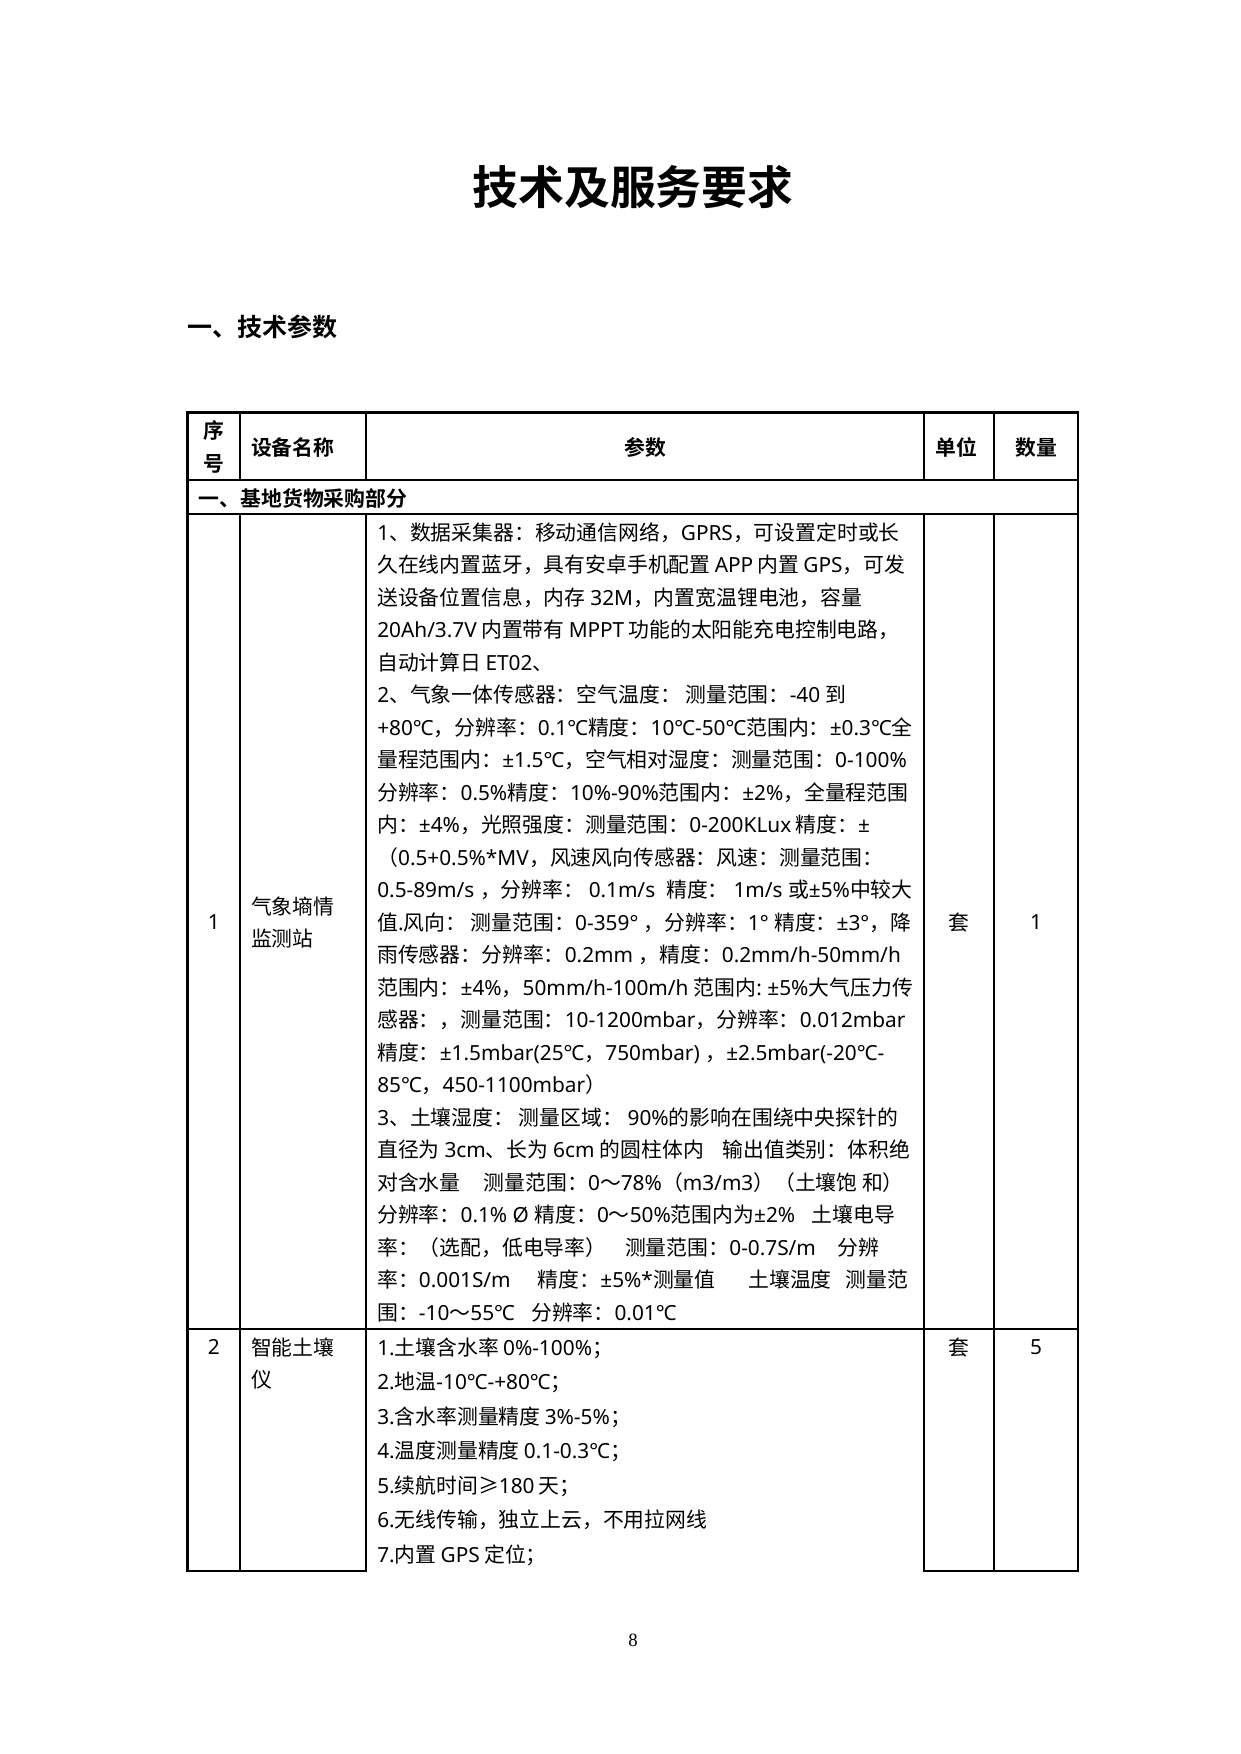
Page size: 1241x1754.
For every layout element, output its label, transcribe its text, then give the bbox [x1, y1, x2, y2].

table_cell 6.无线传输，独立上云，不用拉网线 [367, 1501, 923, 1535]
table_header 设备名称 [241, 414, 365, 478]
table_cell 1 [995, 515, 1077, 1328]
table_header 单位 [925, 414, 993, 478]
table_cell 一、基地货物采购部分 [189, 481, 1077, 513]
table_cell 套 [925, 1330, 993, 1570]
table_header 数量 [995, 414, 1077, 478]
table_cell 5 [995, 1330, 1077, 1570]
table_cell 气象墒情监测站 [241, 515, 365, 1328]
table_cell 套 [925, 515, 993, 1328]
table_header 序号 [189, 414, 239, 478]
table_cell 3.含水率测量精度3%-5%； [367, 1397, 923, 1431]
table_cell 2.地温-10℃-+80℃； [367, 1362, 923, 1397]
subtitle 技术参数 [187, 293, 1078, 358]
table_cell 1、数据采集器：移动通信网络，GPRS，可设置定时或长久在线内置蓝牙，具有安卓手机配置APP内置GPS，可发送设备位置信息，内存 32M，内置宽温锂电池，容量20Ah/3.7V内置带有MPPT功能的太阳能充电控制电路，自动计算日ET02、 2、气象一体传感器：空气温度： 测量范围：-40 到+80℃，分辨率：0.1℃精度：10℃-50℃范围内：±0.3℃全量程范围内：±1.5℃，空气相对湿度：测量范围：0-100%分辨率：0.5%精度：10%-90%范围内：±2%，全量程范围内：±4%，光照强度：测量范围：0-200KLux精度：±（0.5+0.5%*MV，风速风向传感器：风速：测量范围：0.5-89m/s ，分辨率： 0.1m/s 精度： 1m/s 或±5%中较大值.风向： 测量范围：0-359° ，分辨率：1° 精度：±3°，降雨传感器：分辨率：0.2mm ，精度：0.2mm/h-50mm/h 范围内：±4%，50mm/h-100m/h 范围内: ±5%大气压力传感器：，测量范围：10-1200mbar，分辨率：0.012mbar精度：±1.5mbar(25℃，750mbar) ，±2.5mbar(-20℃-85℃，450-1100mbar） 3、土壤湿度： 测量区域： 90%的影响在围绕中央探针的直径为 3cm、长为 6cm 的圆柱体内 输出值类别：体积绝对含水量 测量范围：0～78%（m3/m3）（土壤饱 和） 分辨率：0.1% Ø 精度：0～50%范围内为±2% 土壤电导率：（选配，低电导率） 测量范围：0-0.7S/m 分辨率：0.001S/m 精度：±5%*测量值 土壤温度 测量范围：-10～55℃ 分辨率：0.01℃ [367, 515, 923, 1328]
table_cell 1 [189, 515, 239, 1328]
text 技术及服务要求 [187, 136, 1078, 233]
table_cell 1.土壤含水率0%-100%； [367, 1330, 923, 1362]
table_cell 4.温度测量精度0.1-0.3℃； [367, 1431, 923, 1466]
table_cell 7.内置GPS定位； [367, 1535, 923, 1570]
table_header 参数 [367, 414, 923, 478]
table_cell 智能土壤仪 [241, 1330, 365, 1570]
table_cell 5.续航时间≥180天； [367, 1466, 923, 1501]
table_cell 2 [189, 1330, 239, 1570]
